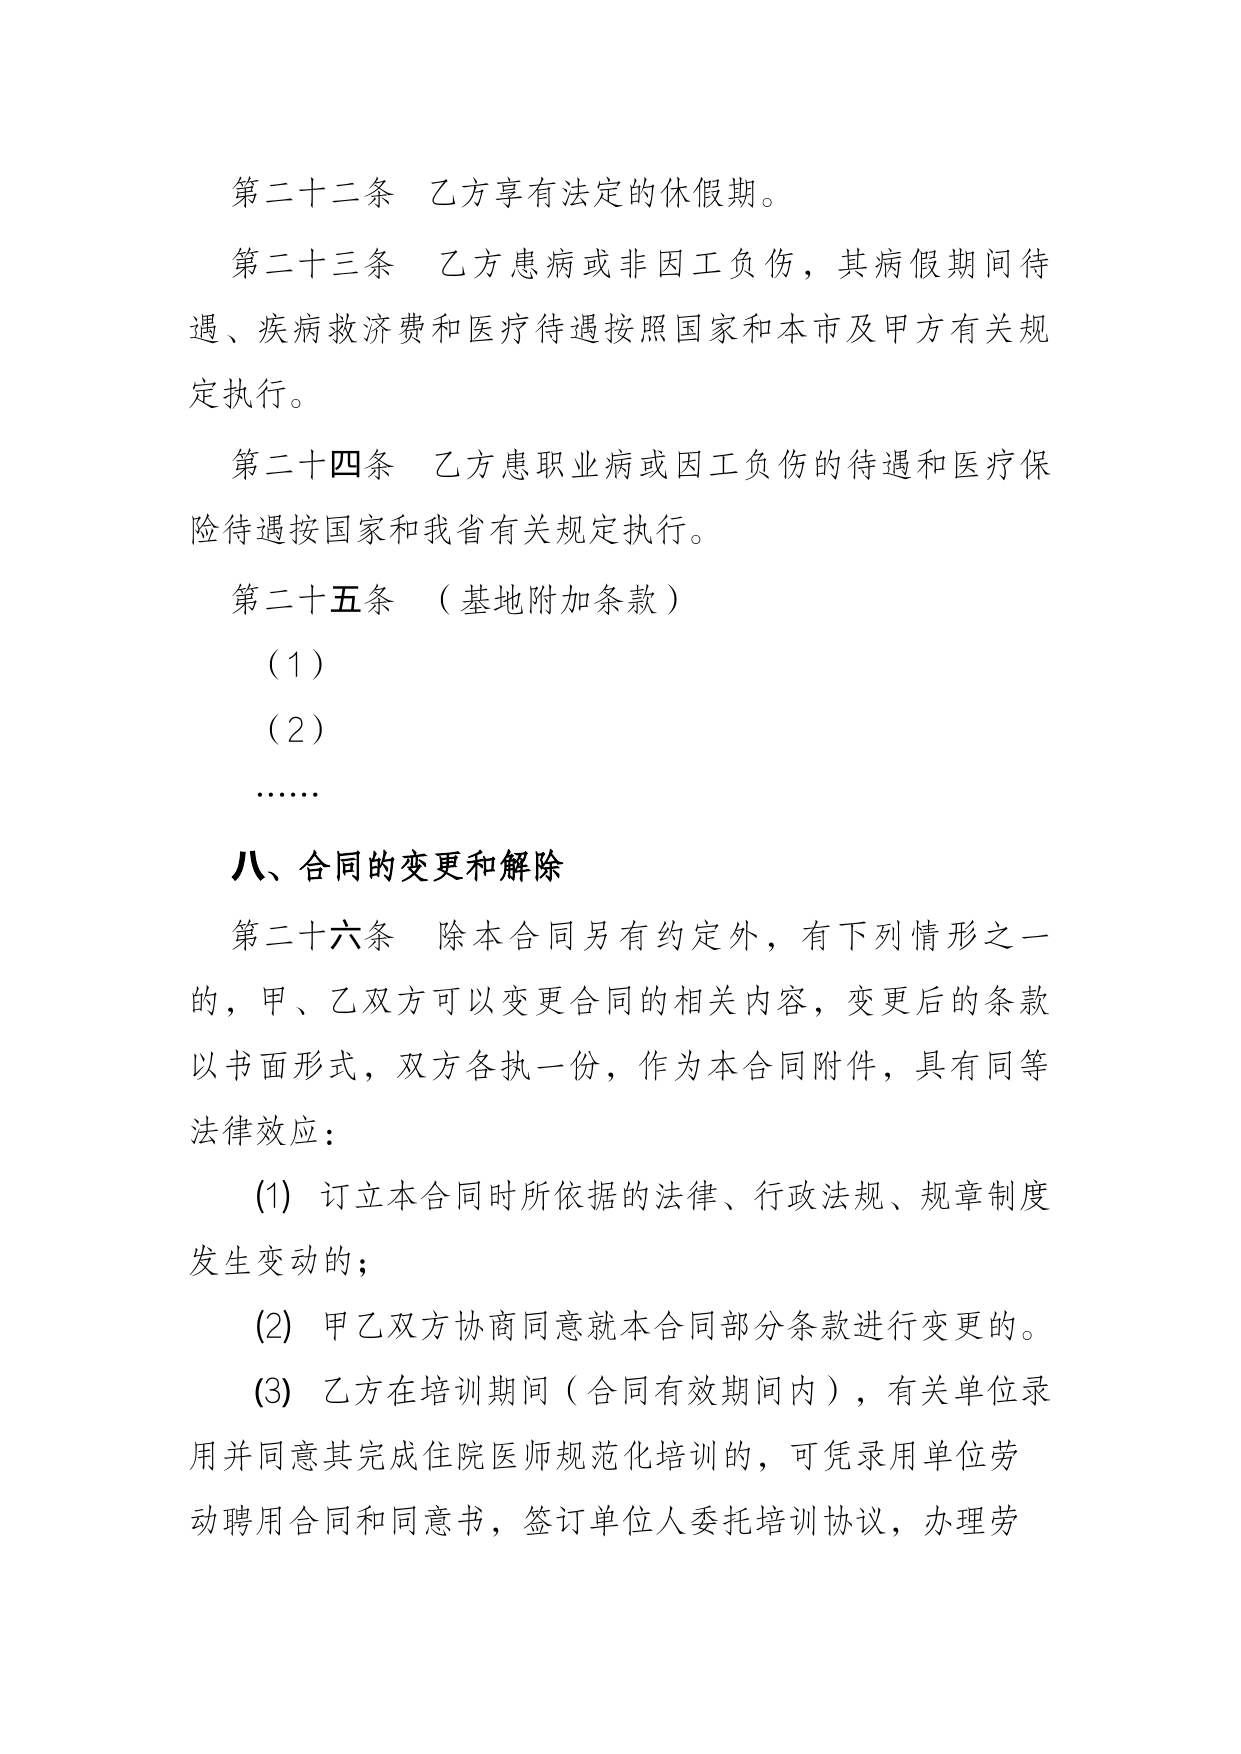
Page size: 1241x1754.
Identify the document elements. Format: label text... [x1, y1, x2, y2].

text …… [187, 764, 1053, 829]
text （2） [187, 699, 1053, 764]
list 订立本合同时所依据的法律、行政法规、规章制度发生变动的； [187, 1165, 1053, 1295]
list 乙方患病或非因工负伤，其病假期间待遇、疾病救济费和医疗待遇按照国家和本市及甲方有关规定执行。 [187, 233, 1053, 428]
list 乙方患职业病或因工负伤的待遇和医疗保险待遇按国家和我省有关规定执行。 [187, 433, 1053, 563]
list 除本合同另有约定外，有下列情形之一的，甲、乙双方可以变更合同的相关内容，变更后的条款以书面形式，双方各执一份，作为本合同附件，具有同等法律效应： [187, 905, 1053, 1165]
text （1） [187, 634, 1053, 699]
list 合同的变更和解除 [187, 834, 1053, 899]
list 甲乙双方协商同意就本合同部分条款进行变更的。 [187, 1295, 1053, 1360]
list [187, 1360, 1053, 1555]
list （基地附加条款） [187, 569, 1053, 634]
list 乙方享有法定的休假期。 [187, 162, 1053, 227]
